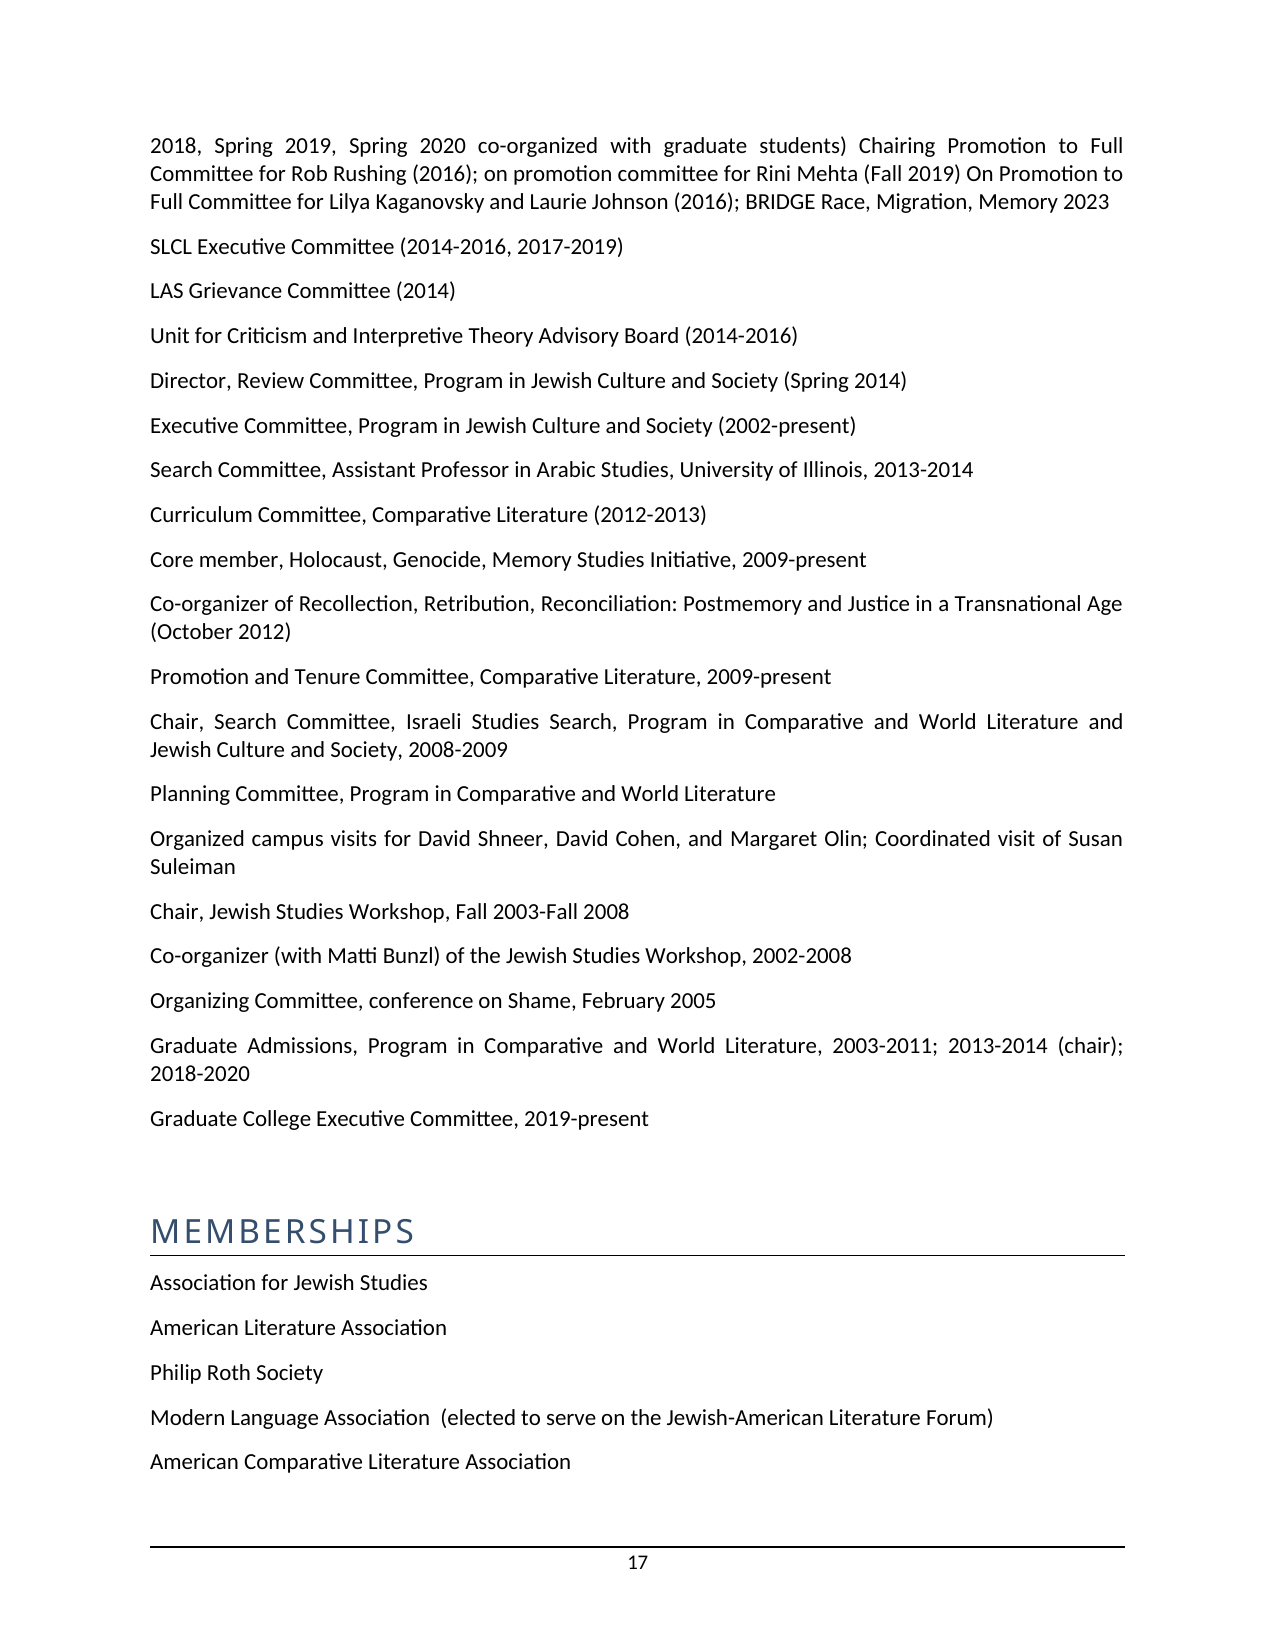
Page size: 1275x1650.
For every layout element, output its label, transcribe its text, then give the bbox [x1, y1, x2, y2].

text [150, 131, 1125, 215]
text Association for Jewish Studies [150, 1268, 1125, 1297]
text Organizing Committee, conference on Shame, February 2005 [150, 986, 1125, 1014]
text Philip Roth Society [150, 1358, 1125, 1386]
text Chair, Jewish Studies Workshop, Fall 2003-Fall 2008 [150, 897, 1125, 925]
text LAS Grievance Committee (2014) [150, 277, 1125, 305]
subtitle Co-organizer of Recollection, Retribution, Reconciliation: Postmemory and Justice in a Transnational Age (October 2012) [150, 589, 1125, 646]
subtitle Director, Review Committee, Program in Jewish Culture and Society (Spring 2014) [150, 366, 1125, 394]
text Co-organizer (with Matti Bunzl) of the Jewish Studies Workshop, 2002-2008 [150, 942, 1125, 970]
subtitle Curriculum Committee, Comparative Literature (2012-2013) [150, 500, 1125, 528]
subtitle SLCL Executive Committee (2014-2016, 2017-2019) [150, 232, 1125, 260]
text Graduate College Executive Committee, 2019-present [150, 1104, 1125, 1132]
subtitle Planning Committee, Program in Comparative and World Literature [150, 779, 1125, 808]
text Promotion and Tenure Committee, Comparative Literature, 2009-present [150, 662, 1125, 690]
text Modern Language Association (elected to serve on the Jewish-American Literature Forum) [150, 1403, 1125, 1431]
text Unit for Criticism and Interpretive Theory Advisory Board (2014-2016) [150, 321, 1125, 349]
subtitle Executive Committee, Program in Jewish Culture and Society (2002-present) [150, 411, 1125, 439]
subtitle MEMBERSHIPS [150, 1207, 1125, 1255]
text American Comparative Literature Association [150, 1447, 1125, 1475]
text Search Committee, Assistant Professor in Arabic Studies, University of Illinois, 2013-2014 [150, 455, 1125, 483]
subtitle Core member, Holocaust, Genocide, Memory Studies Initiative, 2009-present [150, 545, 1125, 573]
text Graduate Admissions, Program in Comparative and World Literature, 2003-2011; 2013-2014 (chair); 2018-2020 [150, 1031, 1125, 1087]
text Organized campus visits for David Shneer, David Cohen, and Margaret Olin; Coordinated visit of Susan Suleiman [150, 824, 1125, 880]
text American Literature Association [150, 1313, 1125, 1341]
subtitle Chair, Search Committee, Israeli Studies Search, Program in Comparative and World Literature and Jewish Culture and Society, 2008-2009 [150, 707, 1125, 763]
